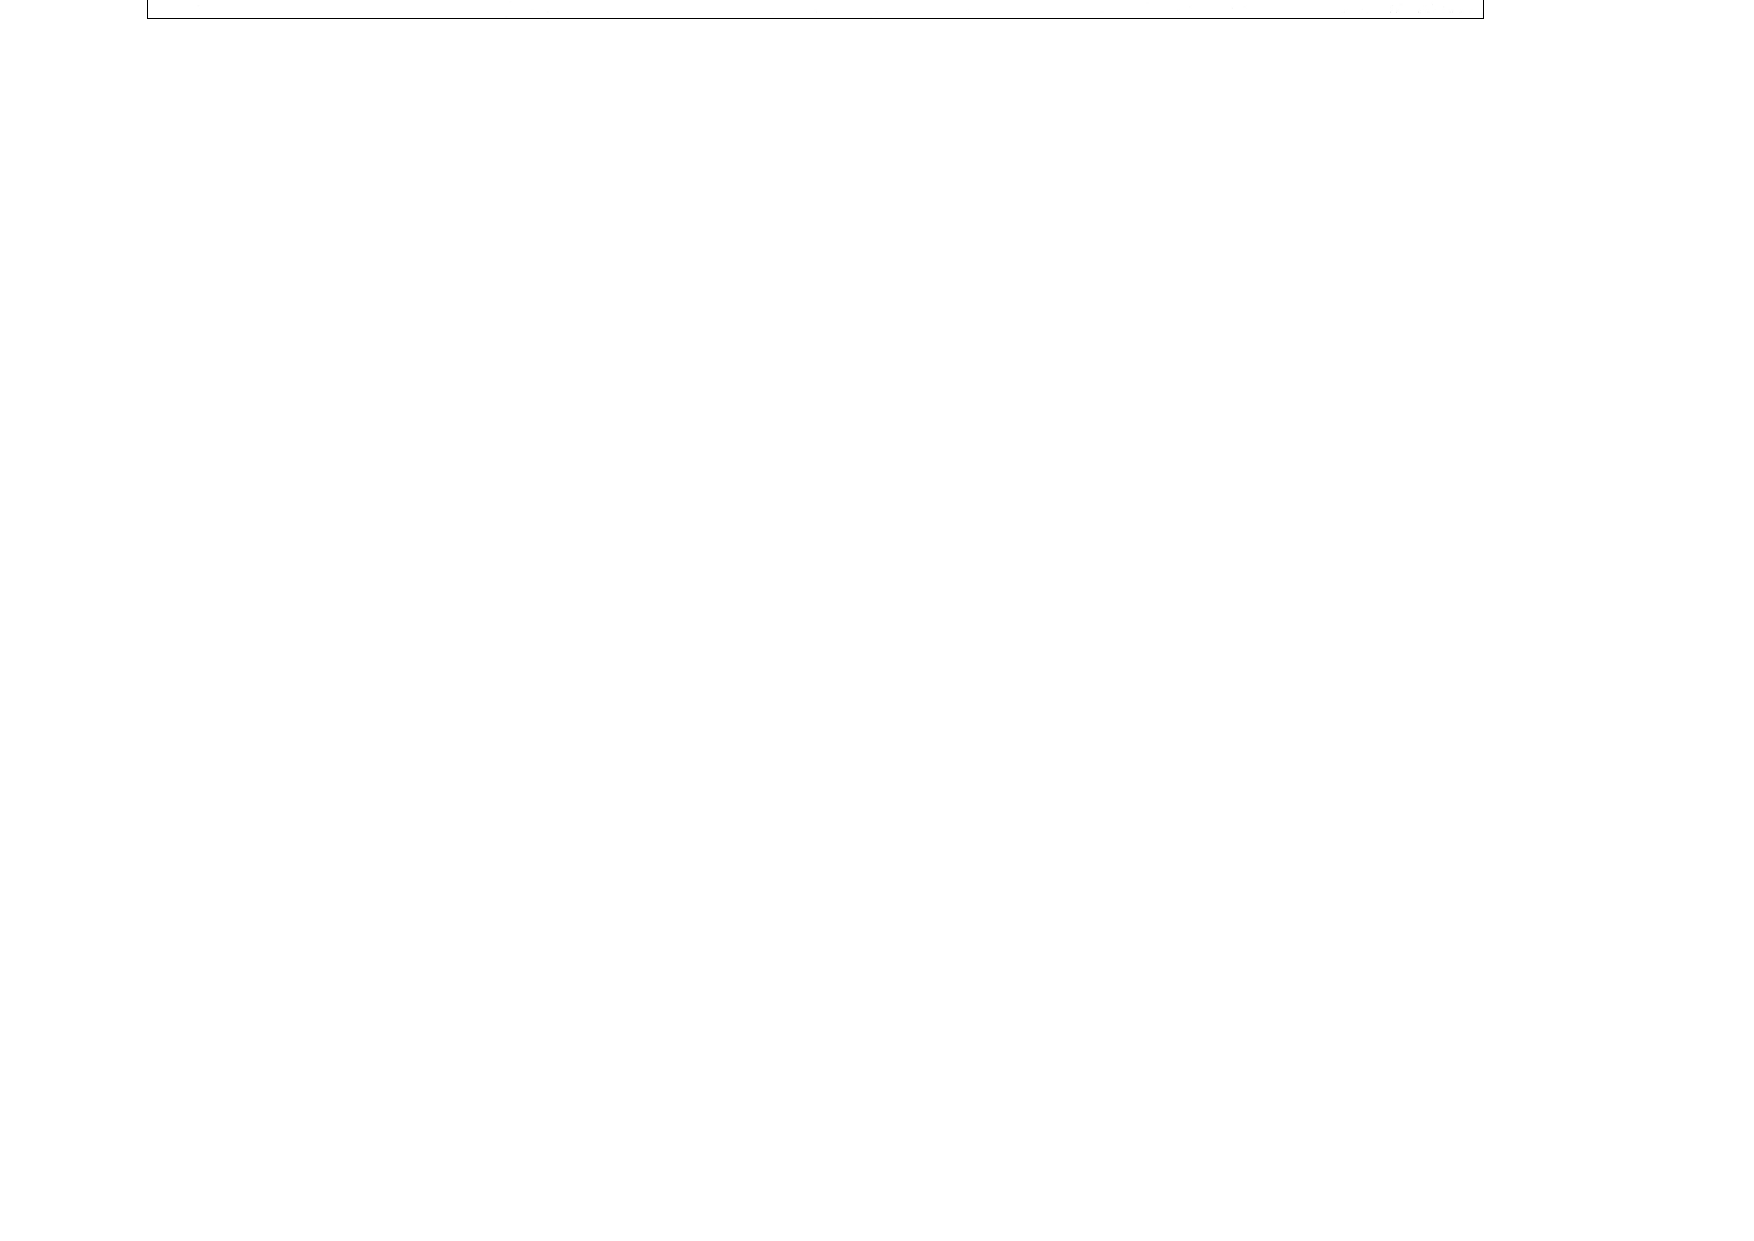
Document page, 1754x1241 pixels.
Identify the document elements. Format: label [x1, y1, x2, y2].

picture [149, 0, 1483, 18]
